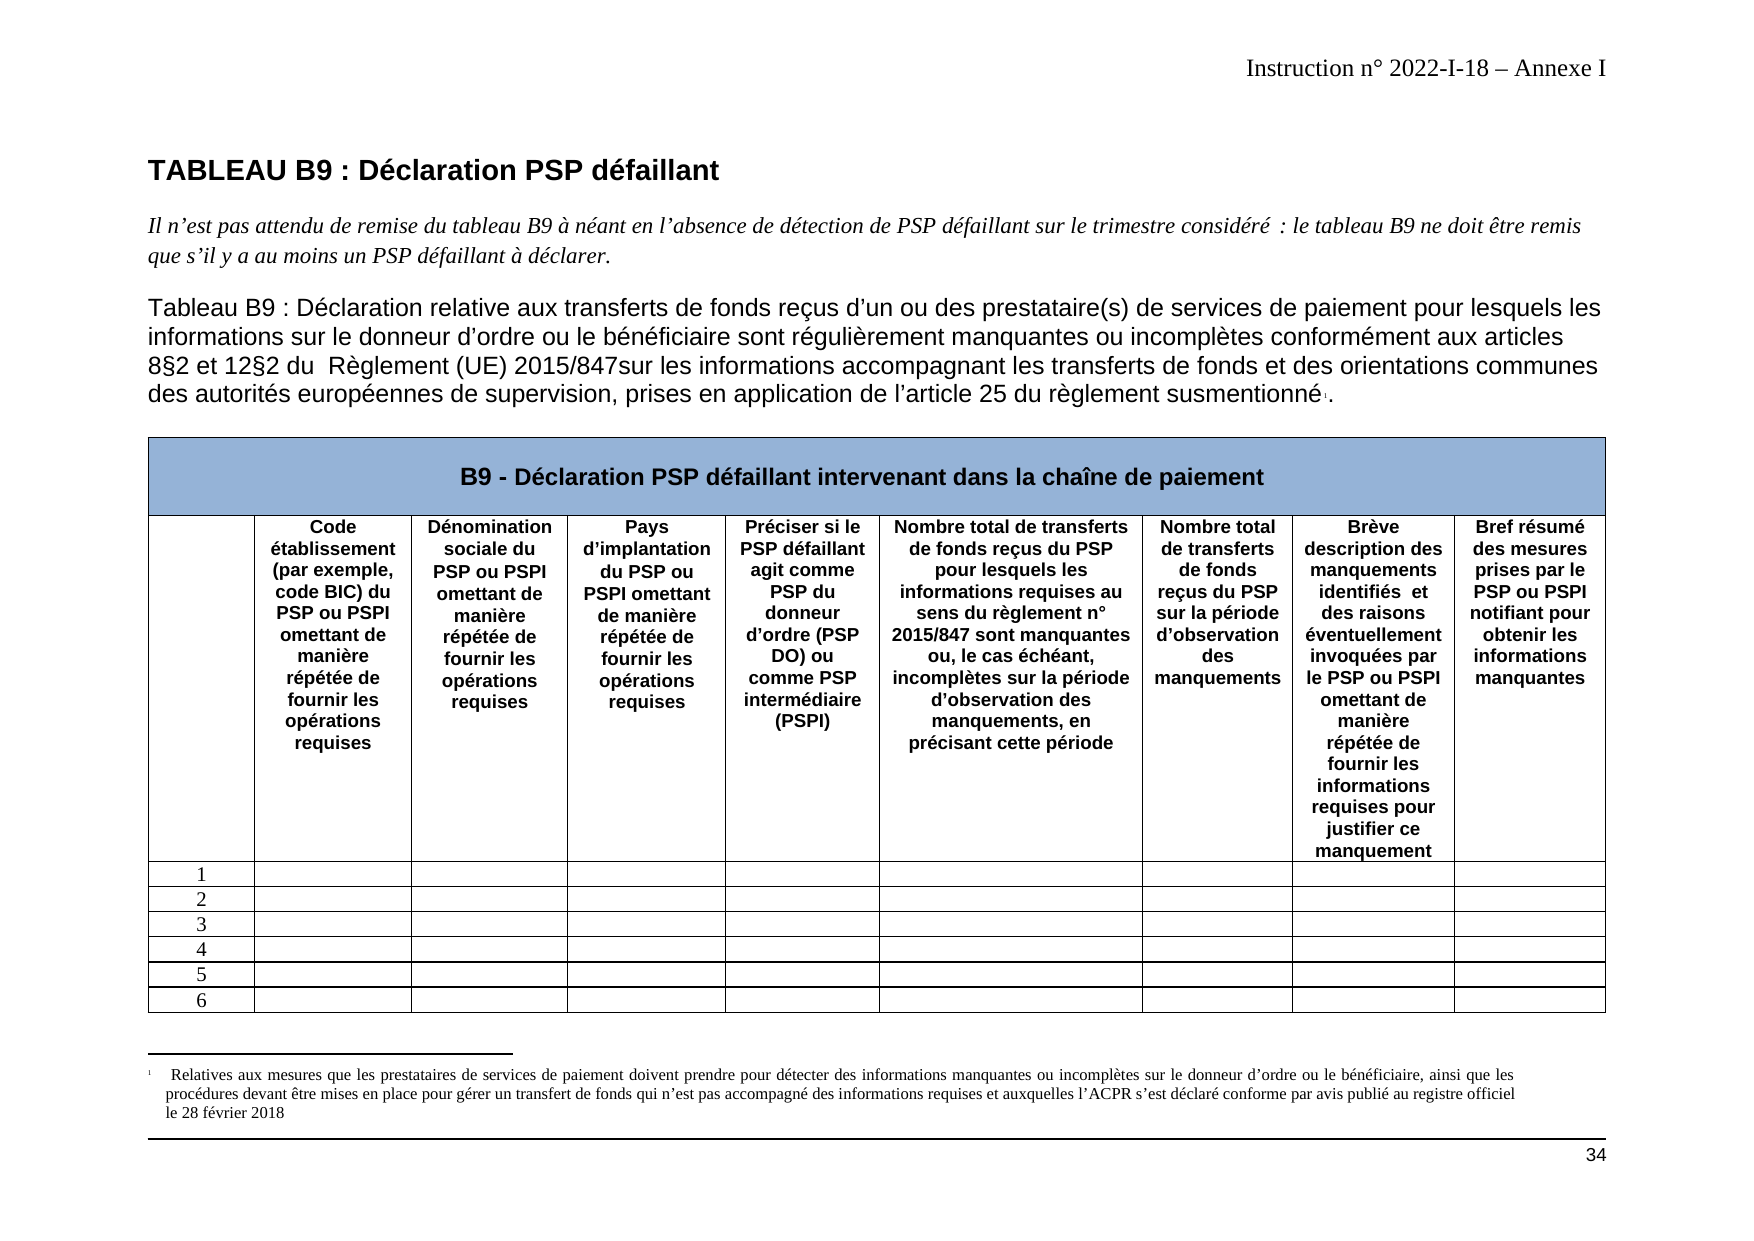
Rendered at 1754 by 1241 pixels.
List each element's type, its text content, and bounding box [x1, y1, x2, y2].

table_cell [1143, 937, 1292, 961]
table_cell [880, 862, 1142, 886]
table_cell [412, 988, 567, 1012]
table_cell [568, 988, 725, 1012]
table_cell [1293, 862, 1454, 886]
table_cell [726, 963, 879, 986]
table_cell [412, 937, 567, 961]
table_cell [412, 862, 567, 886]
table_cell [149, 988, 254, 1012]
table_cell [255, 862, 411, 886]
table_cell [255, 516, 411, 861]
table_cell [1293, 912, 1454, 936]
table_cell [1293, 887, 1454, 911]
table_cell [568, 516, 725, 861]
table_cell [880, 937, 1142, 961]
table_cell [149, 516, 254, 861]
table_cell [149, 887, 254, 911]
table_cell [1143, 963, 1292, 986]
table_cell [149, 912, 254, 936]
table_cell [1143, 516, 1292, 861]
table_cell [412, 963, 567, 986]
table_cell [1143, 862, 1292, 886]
text Tableau B9 : Déclaration relative aux transferts de fonds reçus d’un ou des prestataire(s) de services de paiement pour lesquels les informations sur le donneur d’ordre ou le bénéficiaire sont régulièrement manquantes ou incomplètes conformément aux articles 8§2 et 12§2 du Règlement (UE) 2015/847sur les informations accompagnant les transferts de fonds et des orientations communes des autorités européennes de supervision, prises en application de l’article 25 du règlement susmentionné. [148, 293, 1606, 408]
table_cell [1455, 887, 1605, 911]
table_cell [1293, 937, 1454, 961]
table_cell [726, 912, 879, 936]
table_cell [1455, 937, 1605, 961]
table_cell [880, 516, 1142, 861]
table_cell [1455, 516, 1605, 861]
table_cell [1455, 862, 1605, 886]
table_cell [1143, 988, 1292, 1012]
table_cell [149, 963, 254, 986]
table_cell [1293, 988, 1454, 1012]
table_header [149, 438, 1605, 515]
subtitle TABLEAU B9 : Déclaration PSP défaillant [148, 153, 1606, 187]
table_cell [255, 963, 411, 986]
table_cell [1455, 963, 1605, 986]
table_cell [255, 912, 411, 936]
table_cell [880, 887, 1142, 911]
text Il n’est pas attendu de remise du tableau B9 à néant en l’absence de détection de PSP défaillant sur le trimestre considéré : le tableau B9 ne doit être remis que s’il y a au moins un PSP défaillant à déclarer. [148, 212, 1606, 268]
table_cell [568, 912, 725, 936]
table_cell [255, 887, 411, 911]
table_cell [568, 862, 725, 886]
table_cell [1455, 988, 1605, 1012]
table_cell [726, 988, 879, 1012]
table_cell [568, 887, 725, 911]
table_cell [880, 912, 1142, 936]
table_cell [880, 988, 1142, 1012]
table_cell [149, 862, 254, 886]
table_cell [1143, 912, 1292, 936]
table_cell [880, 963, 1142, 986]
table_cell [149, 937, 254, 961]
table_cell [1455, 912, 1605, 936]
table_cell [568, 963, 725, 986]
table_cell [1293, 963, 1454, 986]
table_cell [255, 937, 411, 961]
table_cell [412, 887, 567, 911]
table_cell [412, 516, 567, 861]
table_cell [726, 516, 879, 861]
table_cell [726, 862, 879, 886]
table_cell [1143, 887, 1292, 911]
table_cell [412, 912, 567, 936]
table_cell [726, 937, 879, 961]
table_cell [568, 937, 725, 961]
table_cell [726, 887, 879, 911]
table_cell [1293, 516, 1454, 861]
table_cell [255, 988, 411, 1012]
